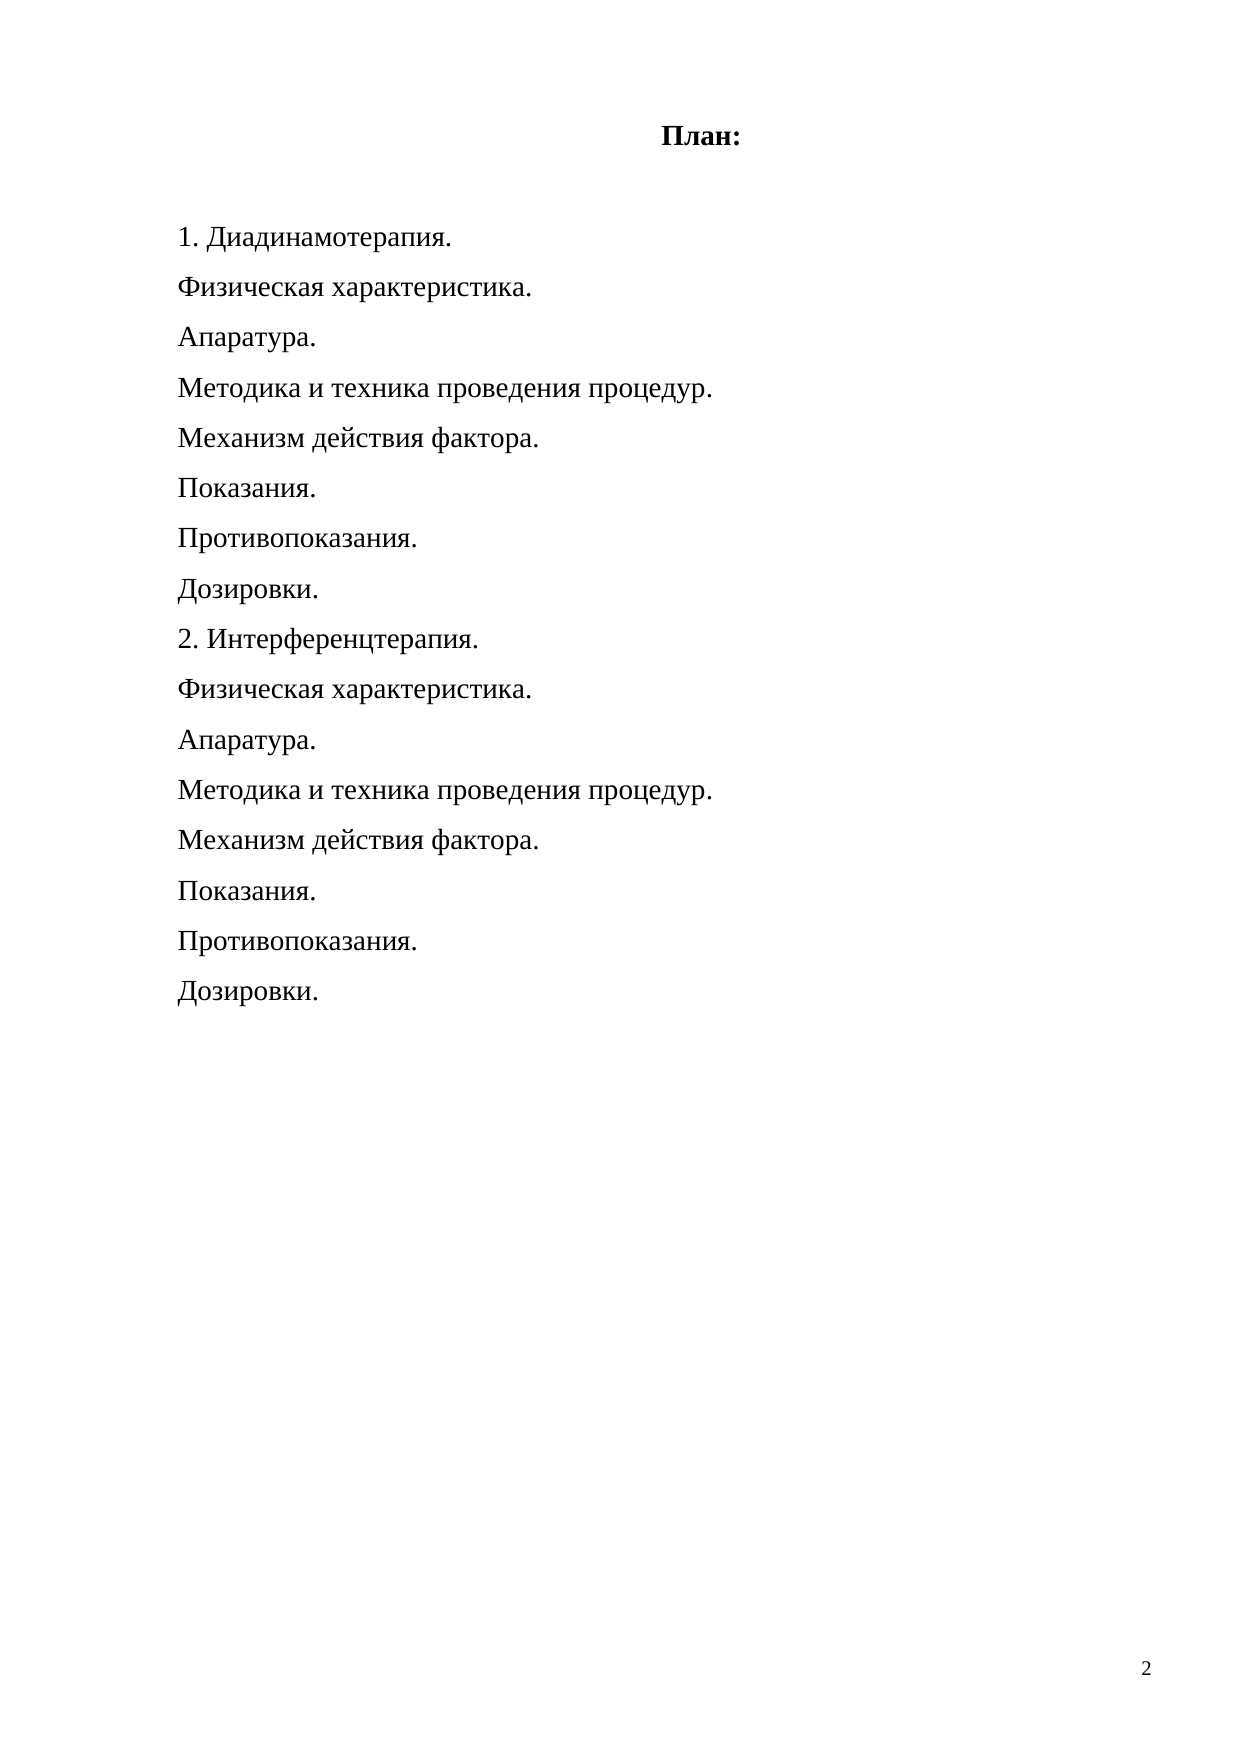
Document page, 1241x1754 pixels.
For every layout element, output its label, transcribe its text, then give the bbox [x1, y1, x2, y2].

text Дозировки. [177, 973, 1152, 1007]
text Апаратура. [177, 722, 1152, 755]
text Показания. [177, 470, 1152, 504]
text 2. Интерференцтерапия. [177, 621, 1152, 655]
text Механизм действия фактора. [177, 822, 1152, 856]
text Физическая характеристика. [177, 269, 1152, 303]
text Дозировки. [177, 571, 1152, 604]
text 1. Диадинамотерапия. [177, 219, 1152, 252]
text Апаратура. [177, 319, 1152, 353]
text Физическая характеристика. [177, 672, 1152, 705]
text Показания. [177, 873, 1152, 906]
text Методика и техника проведения процедур. [177, 772, 1152, 806]
text Механизм действия фактора. [177, 420, 1152, 453]
text Методика и техника проведения процедур. [177, 370, 1152, 403]
text Противопоказания. [177, 521, 1152, 554]
text Противопоказания. [177, 923, 1152, 957]
text План: [177, 118, 1152, 152]
